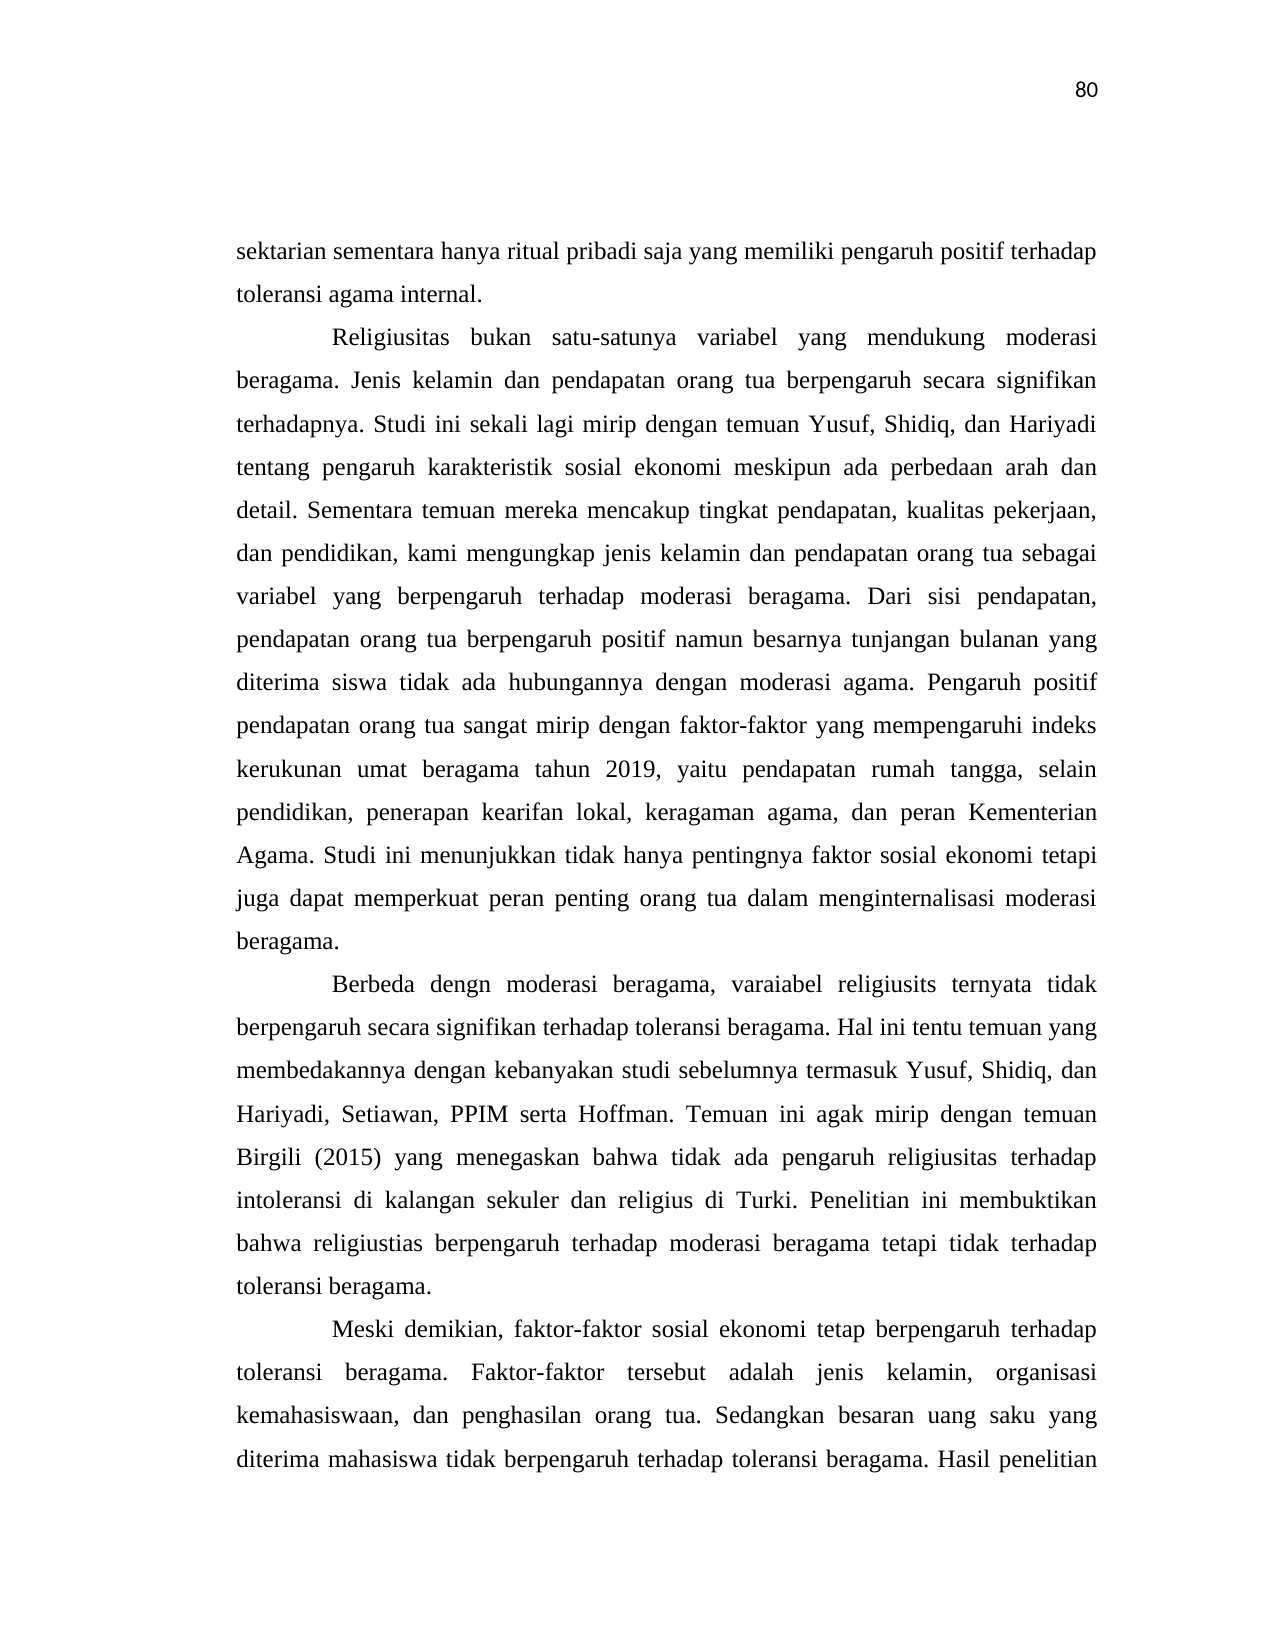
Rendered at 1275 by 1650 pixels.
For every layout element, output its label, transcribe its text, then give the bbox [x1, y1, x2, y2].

text Religiusitas bukan satu-satunya variabel yang mendukung moderasi beragama. Jenis kelamin dan pendapatan orang tua berpengaruh secara signifikan terhadapnya. Studi ini sekali lagi mirip dengan temuan Yusuf, Shidiq, dan Hariyadi tentang pengaruh karakteristik sosial ekonomi meskipun ada perbedaan arah dan detail. Sementara temuan mereka mencakup tingkat pendapatan, kualitas pekerjaan, dan pendidikan, kami mengungkap jenis kelamin dan pendapatan orang tua sebagai variabel yang berpengaruh terhadap moderasi beragama. Dari sisi pendapatan, pendapatan orang tua berpengaruh positif namun besarnya tunjangan bulanan yang diterima siswa tidak ada hubungannya dengan moderasi agama. Pengaruh positif pendapatan orang tua sangat mirip dengan faktor-faktor yang mempengaruhi indeks kerukunan umat beragama tahun 2019, yaitu pendapatan rumah tangga, selain pendidikan, penerapan kearifan lokal, keragaman agama, dan peran Kementerian Agama. Studi ini menunjukkan tidak hanya pentingnya faktor sosial ekonomi tetapi juga dapat memperkuat peran penting orang tua dalam menginternalisasi moderasi beragama. [236, 322, 1098, 955]
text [236, 236, 1098, 308]
text Berbeda dengn moderasi beragama, varaiabel religiusits ternyata tidak berpengaruh secara signifikan terhadap toleransi beragama. Hal ini tentu temuan yang membedakannya dengan kebanyakan studi sebelumnya termasuk Yusuf, Shidiq, dan Hariyadi, Setiawan, PPIM serta Hoffman. Temuan ini agak mirip dengan temuan Birgili (2015) yang menegaskan bahwa tidak ada pengaruh religiusitas terhadap intoleransi di kalangan sekuler dan religius di Turki. Penelitian ini membuktikan bahwa religiustias berpengaruh terhadap moderasi beragama tetapi tidak terhadap toleransi beragama. [236, 969, 1098, 1300]
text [236, 1314, 1098, 1472]
